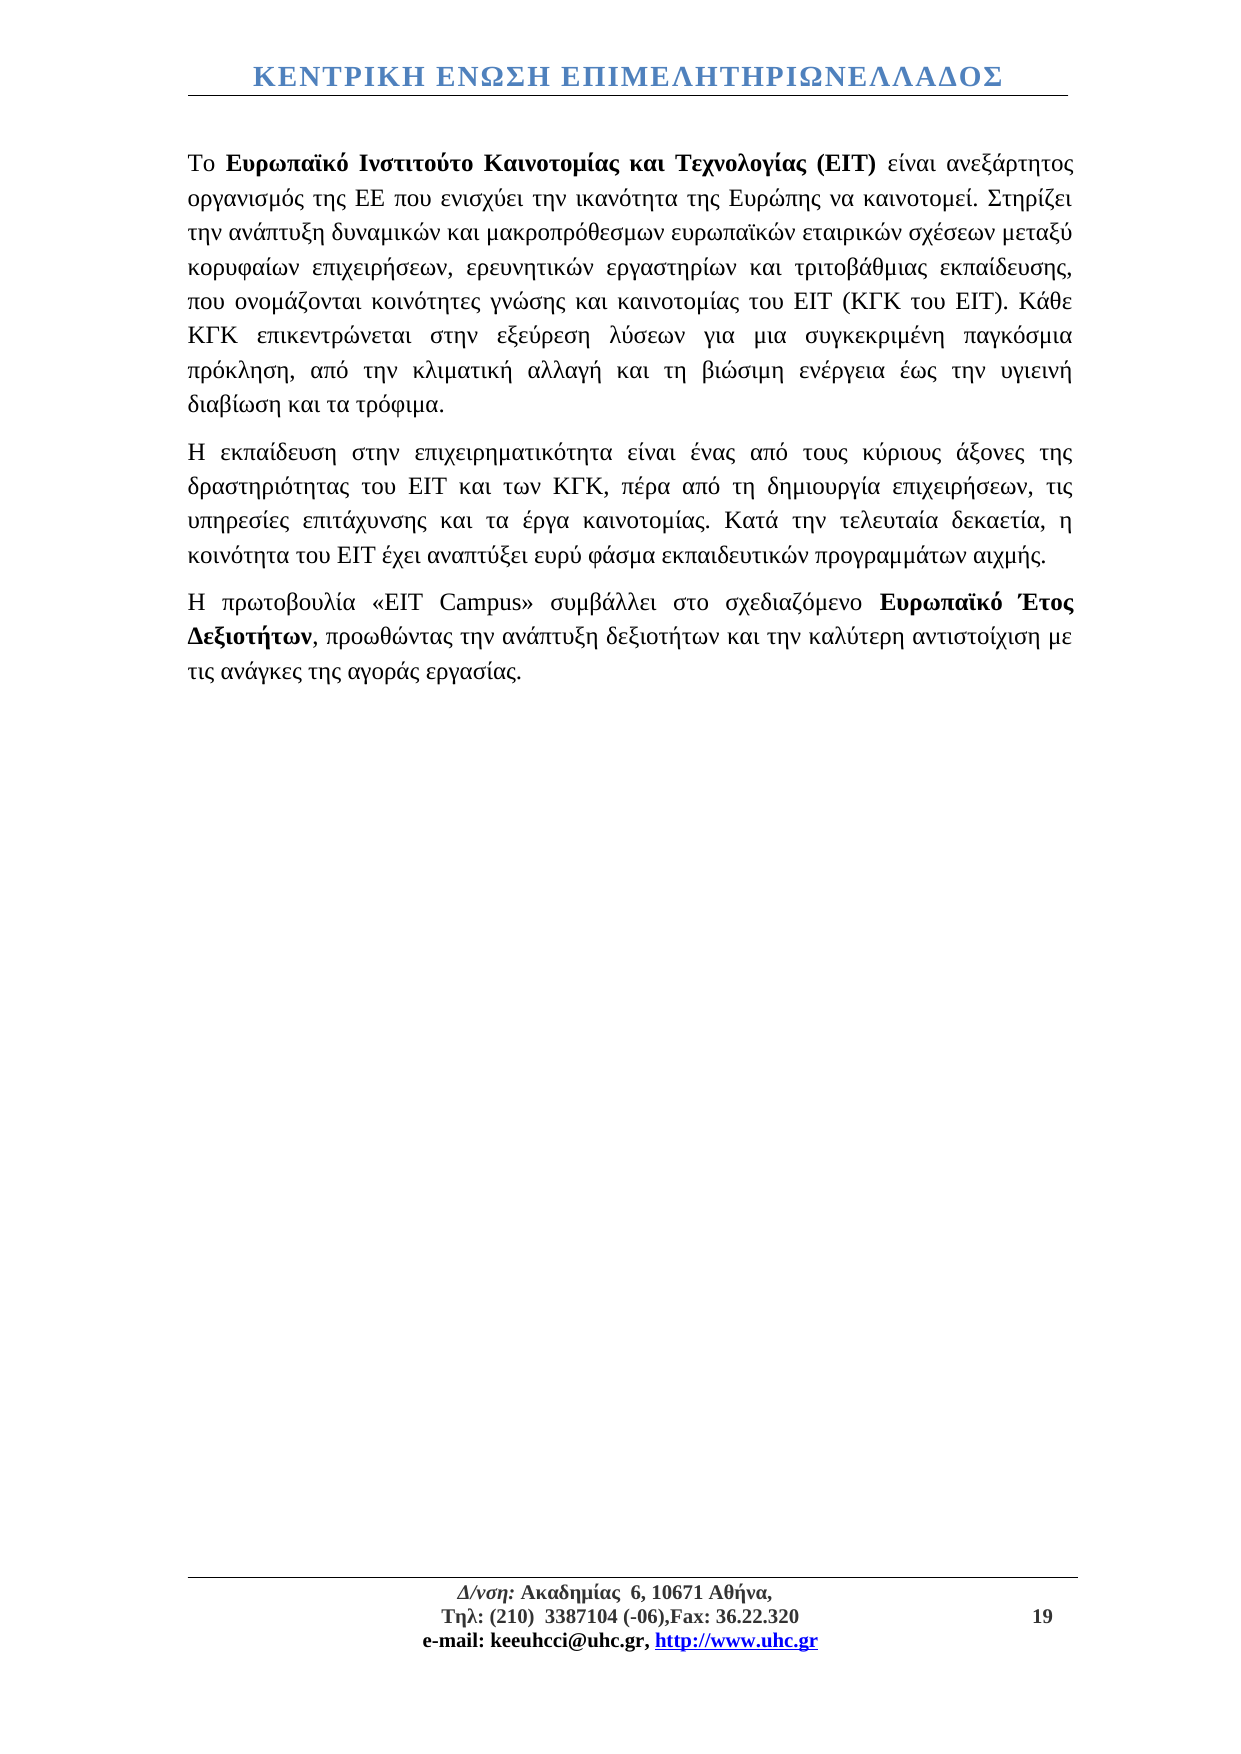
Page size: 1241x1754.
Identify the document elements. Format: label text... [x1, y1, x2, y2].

text Το Ευρωπαϊκό Ινστιτούτο Καινοτομίας και Τεχνολογίας (ΕΙΤ) είναι ανεξάρτητος οργανισμός της ΕΕ που ενισχύει την ικανότητα της Ευρώπης να καινοτομεί. Στηρίζει την ανάπτυξη δυναμικών και μακροπρόθεσμων ευρωπαϊκών εταιρικών σχέσεων μεταξύ κορυφαίων επιχειρήσεων, ερευνητικών εργαστηρίων και τριτοβάθμιας εκπαίδευσης, που ονομάζονται κοινότητες γνώσης και καινοτομίας του ΕΙΤ (ΚΓΚ του ΕΙΤ). Κάθε ΚΓΚ επικεντρώνεται στην εξεύρεση λύσεων για μια συγκεκριμένη παγκόσμια πρόκληση, από την κλιματική αλλαγή και τη βιώσιμη ενέργεια έως την υγιεινή διαβίωση και τα τρόφιμα. [187, 148, 1073, 418]
text Η πρωτοβουλία «EIT Campus» συμβάλλει στο σχεδιαζόμενο Ευρωπαϊκό Έτος Δεξιοτήτων, προωθώντας την ανάπτυξη δεξιοτήτων και την καλύτερη αντιστοίχιση με τις ανάγκες της αγοράς εργασίας. [187, 587, 1073, 685]
text Η εκπαίδευση στην επιχειρηματικότητα είναι ένας από τους κύριους άξονες της δραστηριότητας του ΕΙΤ και των ΚΓΚ, πέρα από τη δημιουργία επιχειρήσεων, τις υπηρεσίες επιτάχυνσης και τα έργα καινοτομίας. Κατά την τελευταία δεκαετία, η κοινότητα του ΕΙΤ έχει αναπτύξει ευρύ φάσμα εκπαιδευτικών προγραμμάτων αιχμής. [187, 437, 1073, 569]
